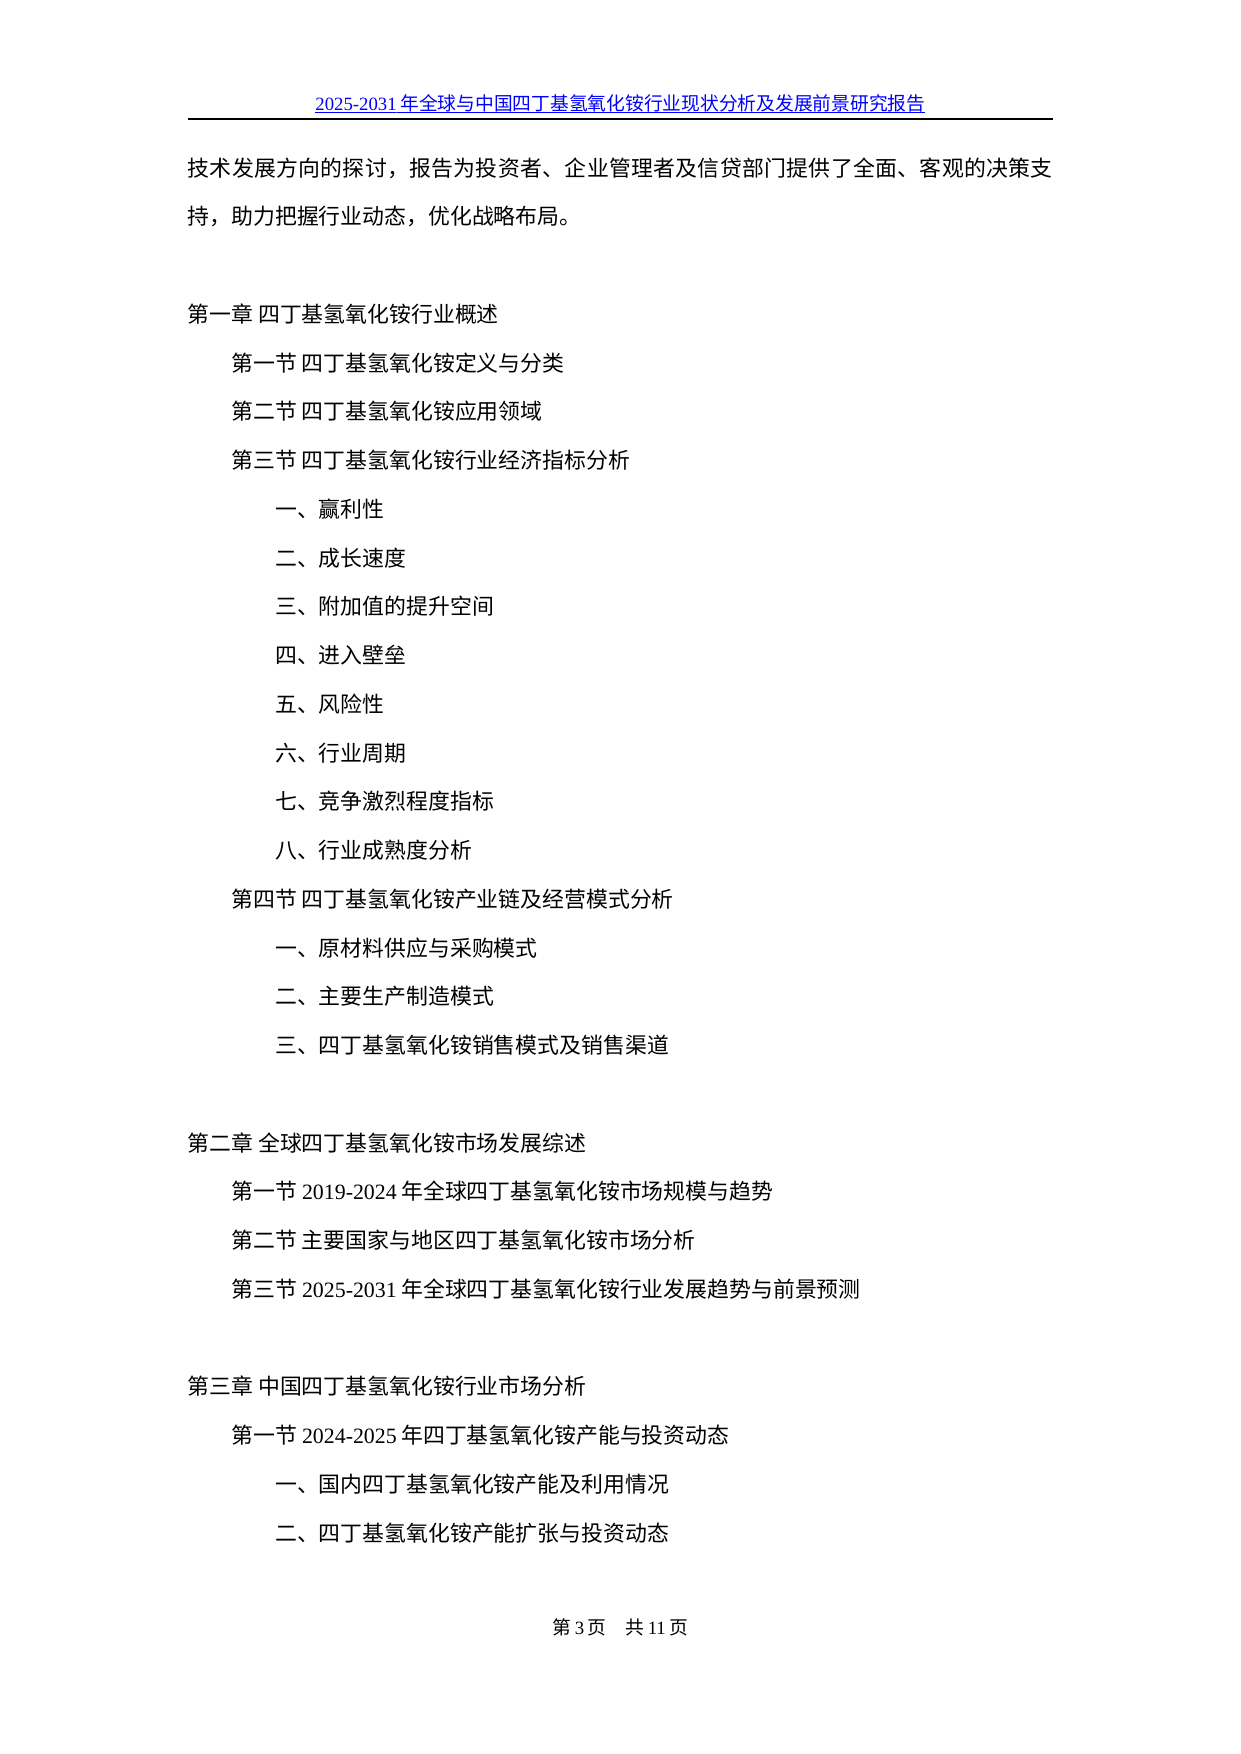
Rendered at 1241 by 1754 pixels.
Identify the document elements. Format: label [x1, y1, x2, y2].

text [187, 150, 1053, 1548]
